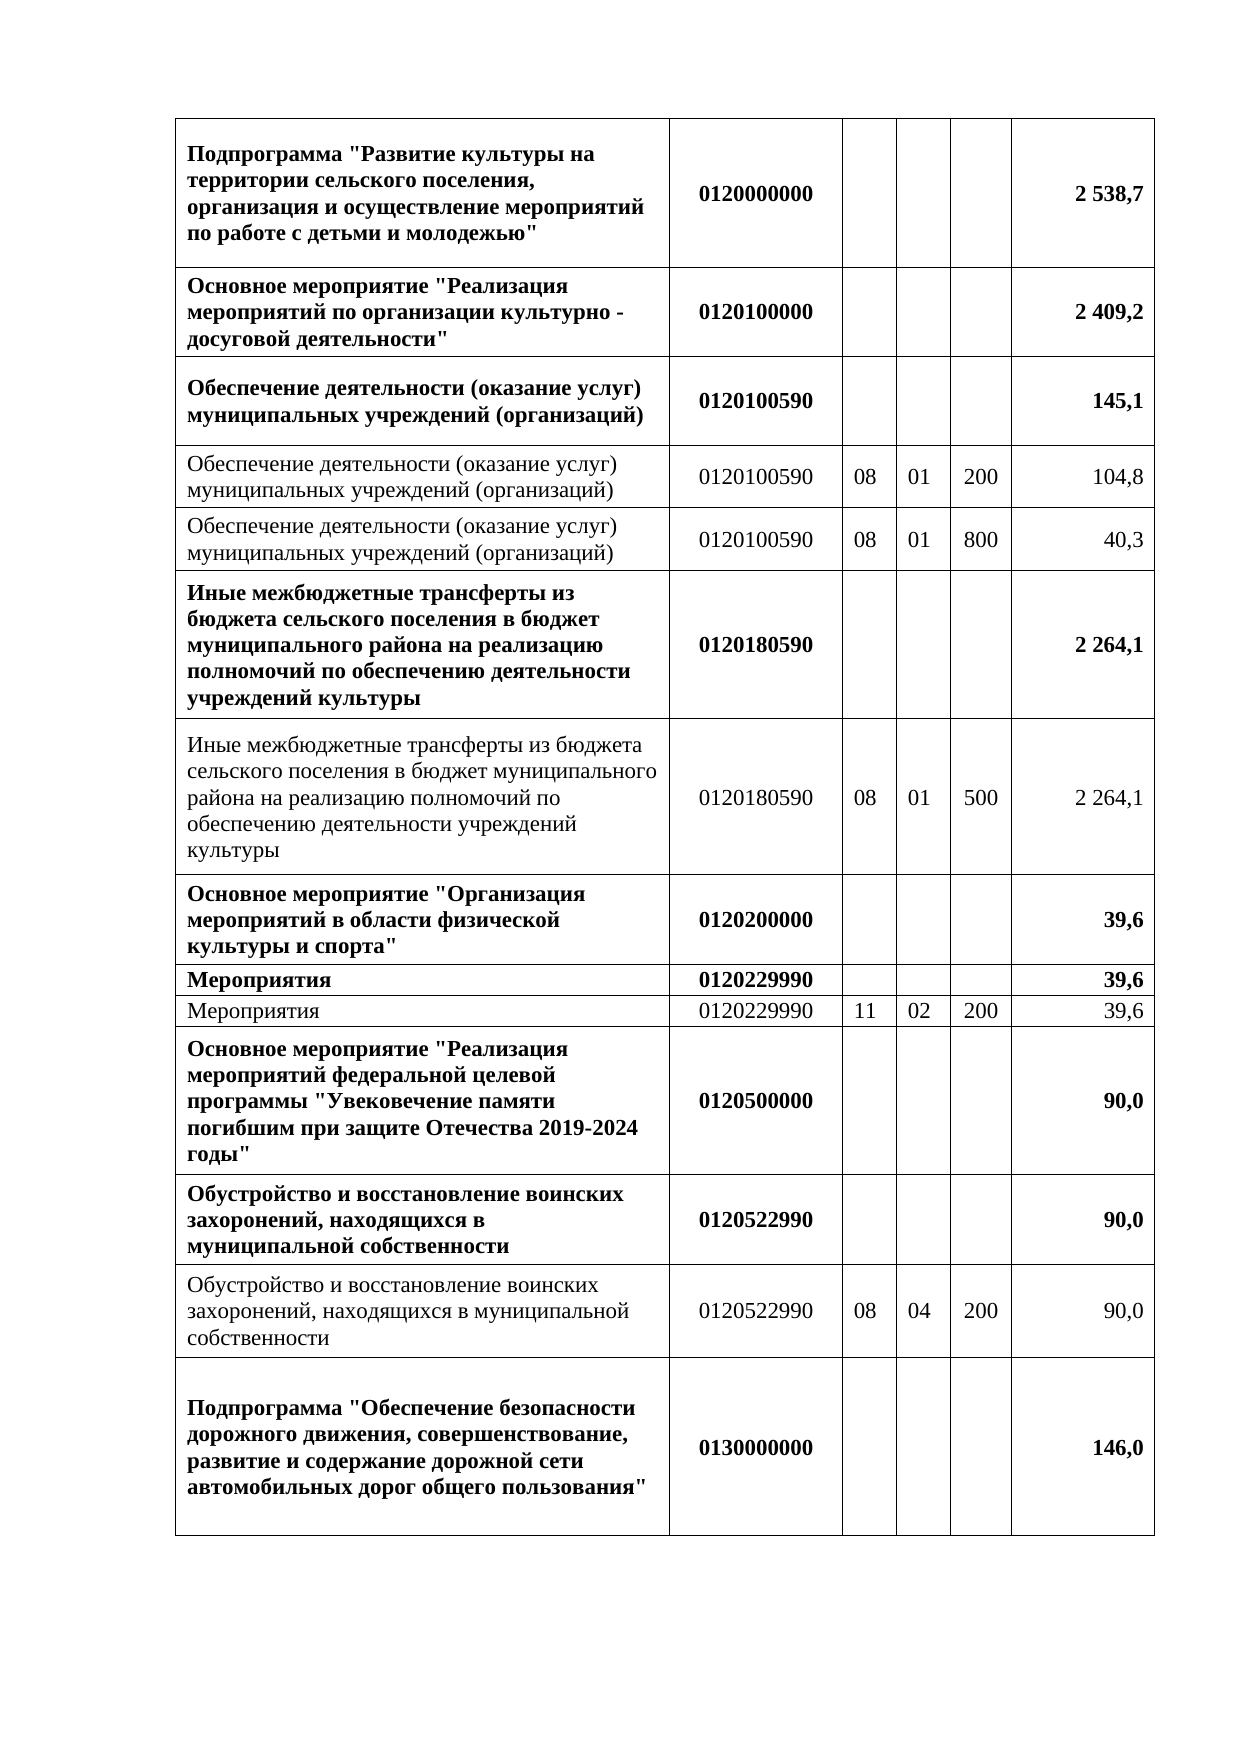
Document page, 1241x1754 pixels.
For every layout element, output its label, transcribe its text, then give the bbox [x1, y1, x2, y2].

table_cell [951, 571, 1011, 718]
table_cell 0120229990 [670, 965, 842, 995]
table_cell 200 [951, 446, 1011, 507]
table_cell [951, 357, 1011, 445]
table_cell 90,0 [1012, 1175, 1154, 1263]
table_cell Основное мероприятие "Реализация мероприятий федеральной целевой программы "Увековечение памяти погибшим при защите Отечества 2019-2024 годы" [176, 1027, 669, 1174]
table_cell [843, 571, 896, 718]
table_cell [897, 965, 950, 995]
table_cell 39,6 [1012, 875, 1154, 963]
table_cell 0120100000 [670, 268, 842, 356]
table_cell 0120180590 [670, 719, 842, 874]
table_cell [897, 357, 950, 445]
table_cell [843, 268, 896, 356]
table_cell 0120100590 [670, 357, 842, 445]
table_cell 0120100590 [670, 446, 842, 507]
table_cell 08 [843, 508, 896, 570]
table_cell Обеспечение деятельности (оказание услуг) муниципальных учреждений (организаций) [176, 508, 669, 570]
table_cell 0120522990 [670, 1265, 842, 1357]
table_cell [843, 1175, 896, 1263]
table_cell Подпрограмма "Развитие культуры на территории сельского поселения, организация и осуществление мероприятий по работе с детьми и молодежью" [176, 119, 669, 267]
table_cell 08 [843, 719, 896, 874]
table_cell 01 [897, 446, 950, 507]
table_cell Мероприятия [176, 996, 669, 1026]
table_cell Обустройство и восстановление воинских захоронений, находящихся в муниципальной собственности [176, 1265, 669, 1357]
table_cell 200 [951, 996, 1011, 1026]
table_cell 08 [843, 446, 896, 507]
table_cell 146,0 [1012, 1358, 1154, 1535]
table_cell Обеспечение деятельности (оказание услуг) муниципальных учреждений (организаций) [176, 446, 669, 507]
table_cell 2 264,1 [1012, 571, 1154, 718]
table_cell 01 [897, 508, 950, 570]
table_cell [897, 1175, 950, 1263]
table_cell [897, 875, 950, 963]
table_cell [951, 119, 1011, 267]
table_cell [843, 357, 896, 445]
table_cell [951, 1358, 1011, 1535]
table_cell 2 538,7 [1012, 119, 1154, 267]
table_cell [897, 119, 950, 267]
table_cell [951, 875, 1011, 963]
table_cell [843, 965, 896, 995]
table_cell 0130000000 [670, 1358, 842, 1535]
table_cell Основное мероприятие "Организация мероприятий в области физической культуры и спорта" [176, 875, 669, 963]
table_cell Иные межбюджетные трансферты из бюджета сельского поселения в бюджет муниципального района на реализацию полномочий по обеспечению деятельности учреждений культуры [176, 571, 669, 718]
table_cell 02 [897, 996, 950, 1026]
table_cell Основное мероприятие "Реализация мероприятий по организации культурно - досуговой деятельности" [176, 268, 669, 356]
table_cell 39,6 [1012, 996, 1154, 1026]
table_cell 800 [951, 508, 1011, 570]
table_cell 90,0 [1012, 1027, 1154, 1174]
table_cell Обустройство и восстановление воинских захоронений, находящихся в муниципальной собственности [176, 1175, 669, 1263]
table_cell [951, 965, 1011, 995]
table_cell 40,3 [1012, 508, 1154, 570]
table_cell 01 [897, 719, 950, 874]
table_cell Иные межбюджетные трансферты из бюджета сельского поселения в бюджет муниципального района на реализацию полномочий по обеспечению деятельности учреждений культуры [176, 719, 669, 874]
table_cell 0120200000 [670, 875, 842, 963]
table_cell 500 [951, 719, 1011, 874]
table_cell 90,0 [1012, 1265, 1154, 1357]
table_cell 0120180590 [670, 571, 842, 718]
table_cell 145,1 [1012, 357, 1154, 445]
table_cell 2 409,2 [1012, 268, 1154, 356]
table_cell [897, 268, 950, 356]
table_cell 39,6 [1012, 965, 1154, 995]
table_cell 0120100590 [670, 508, 842, 570]
table_cell Обеспечение деятельности (оказание услуг) муниципальных учреждений (организаций) [176, 357, 669, 445]
table_cell 0120000000 [670, 119, 842, 267]
table_cell Подпрограмма "Обеспечение безопасности дорожного движения, совершенствование, развитие и содержание дорожной сети автомобильных дорог общего пользования" [176, 1358, 669, 1535]
table_cell [951, 1175, 1011, 1263]
table_cell 0120500000 [670, 1027, 842, 1174]
table_cell [897, 1358, 950, 1535]
table_cell [843, 119, 896, 267]
table_cell [843, 1027, 896, 1174]
table_cell 04 [897, 1265, 950, 1357]
table_cell [897, 1027, 950, 1174]
table_cell [843, 1358, 896, 1535]
table_cell 200 [951, 1265, 1011, 1357]
table_cell 0120229990 [670, 996, 842, 1026]
table_cell [951, 1027, 1011, 1174]
table_cell 08 [843, 1265, 896, 1357]
table_cell [843, 875, 896, 963]
table_cell 11 [843, 996, 896, 1026]
table_cell [951, 268, 1011, 356]
table_cell [897, 571, 950, 718]
table_cell 2 264,1 [1012, 719, 1154, 874]
table_cell 0120522990 [670, 1175, 842, 1263]
table_cell 104,8 [1012, 446, 1154, 507]
table_cell Мероприятия [176, 965, 669, 995]
